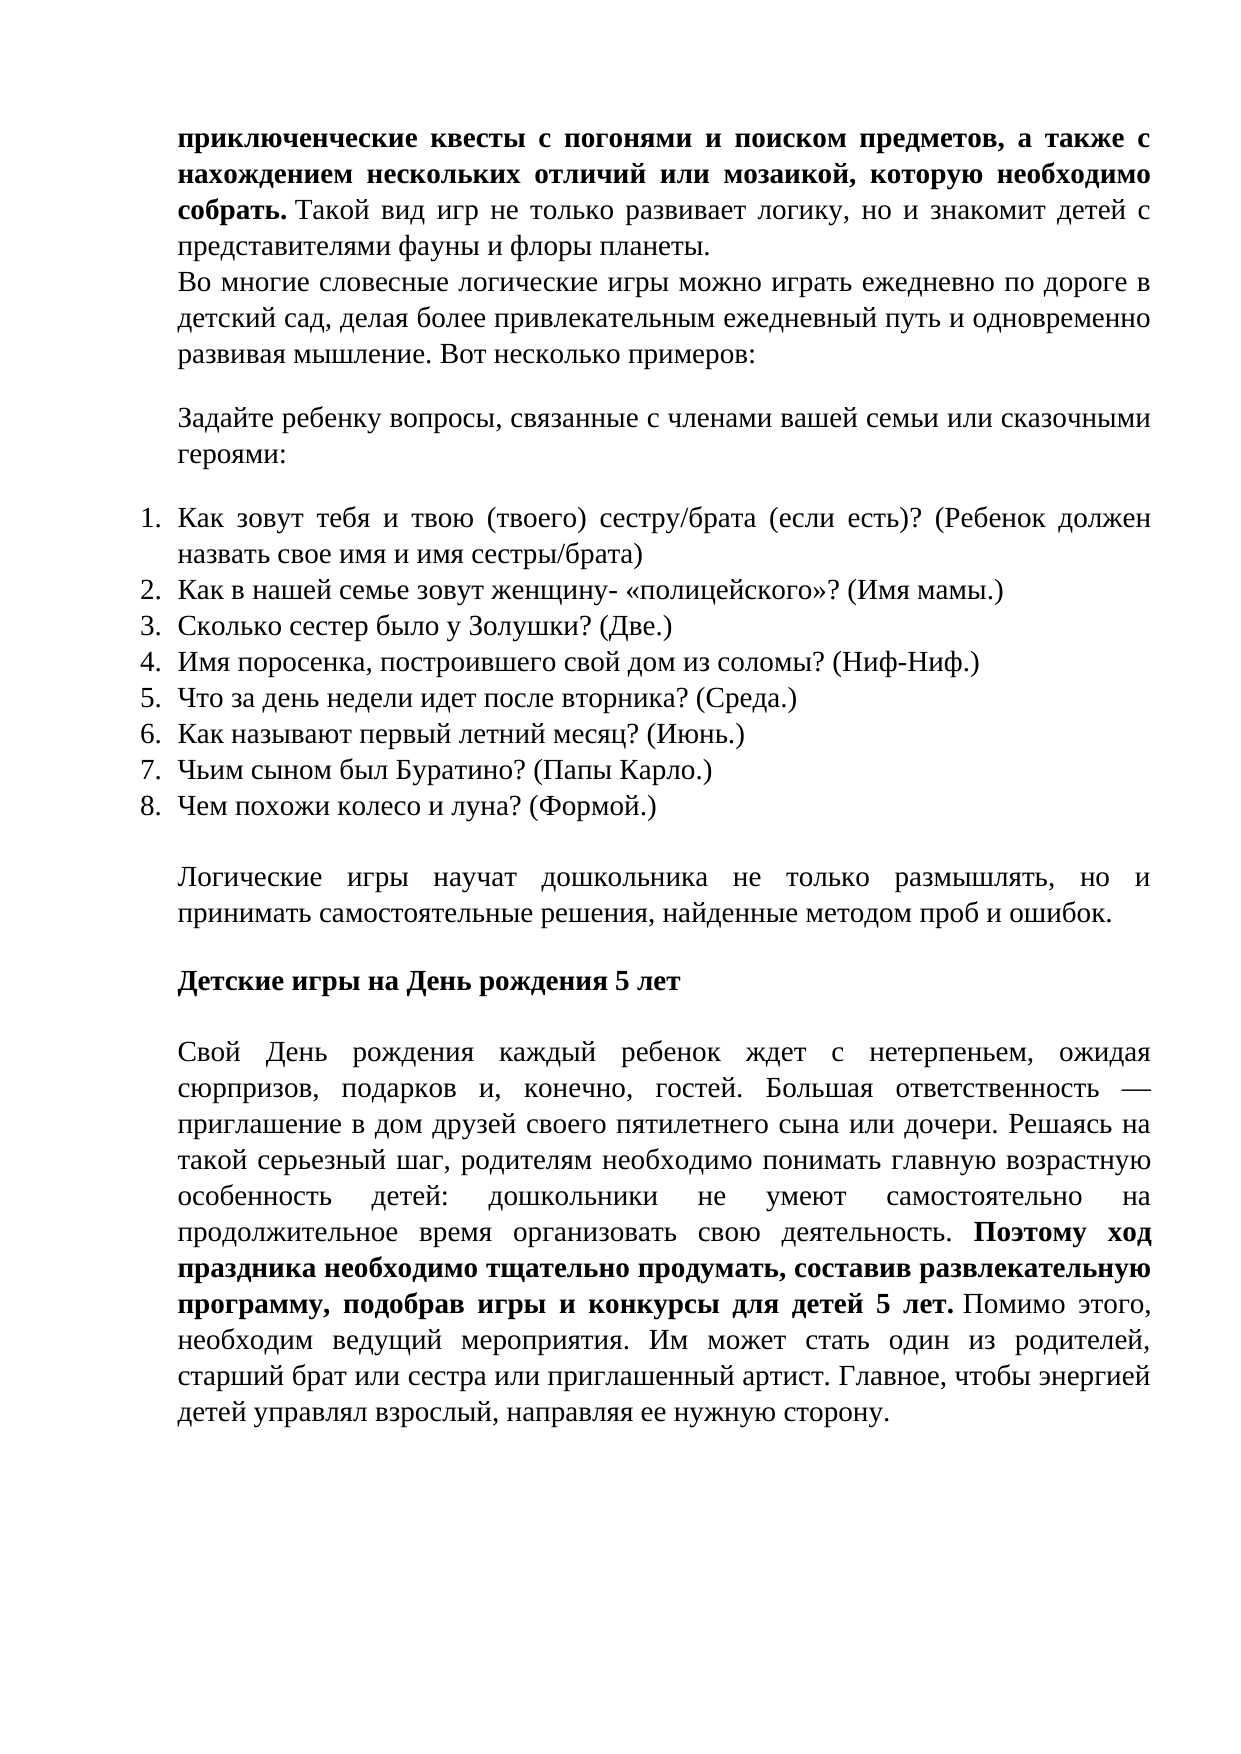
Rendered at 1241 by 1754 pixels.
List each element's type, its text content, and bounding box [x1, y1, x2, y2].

list Что за день недели идет после вторника? (Среда.) [140, 677, 1152, 713]
list Чем похожи колесо и луна? (Формой.) [140, 785, 1152, 821]
text Задайте ребенку вопросы, связанные с членами вашей семьи или сказочными героями: [177, 398, 1152, 470]
text Во многие словесные логические игры можно играть ежедневно по дороге в детский сад, делая более привлекательным ежедневный путь и одновременно развивая мышление. Вот несколько примеров: [177, 262, 1152, 370]
list Чьим сыном был Буратино? (Папы Карло.) [140, 749, 1152, 785]
list Как в нашей семье зовут женщину- «полицейского»? (Имя мамы.) [140, 570, 1152, 606]
list Имя поросенка, построившего свой дом из соломы? (Ниф-Ниф.) [140, 642, 1152, 677]
text Логические игры научат дошкольника не только размышлять, но и принимать самостоятельные решения, найденные методом проб и ошибок. [177, 821, 1152, 929]
list Как называют первый летний месяц? (Июнь.) [140, 713, 1152, 749]
text Детские игры на День рождения 5 лет [177, 929, 1152, 996]
list Сколько сестер было у Золушки? (Две.) [140, 606, 1152, 642]
list Как зовут тебя и твою (твоего) сестру/брата (если есть)? (Ребенок должен назвать свое имя и имя сестры/брата) [140, 498, 1152, 570]
text Свой День рождения каждый ребенок ждет с нетерпеньем, ожидая сюрпризов, подарков и, конечно, гостей. Большая ответственность — приглашение в дом друзей своего пятилетнего сына или дочери. Решаясь на такой серьезный шаг, родителям необходимо понимать главную возрастную особенность детей: дошкольники не умеют самостоятельно на продолжительное время организовать свою деятельность. Поэтому ход праздника необходимо тщательно продумать, составив развлекательную программу, подобрав игры и конкурсы для детей 5 лет. Помимо этого, необходим ведущий мероприятия. Им может стать один из родителей, старший брат или сестра или приглашенный артист. Главное, чтобы энергией детей управлял взрослый, направляя ее нужную сторону. [177, 996, 1152, 1427]
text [177, 118, 1152, 262]
